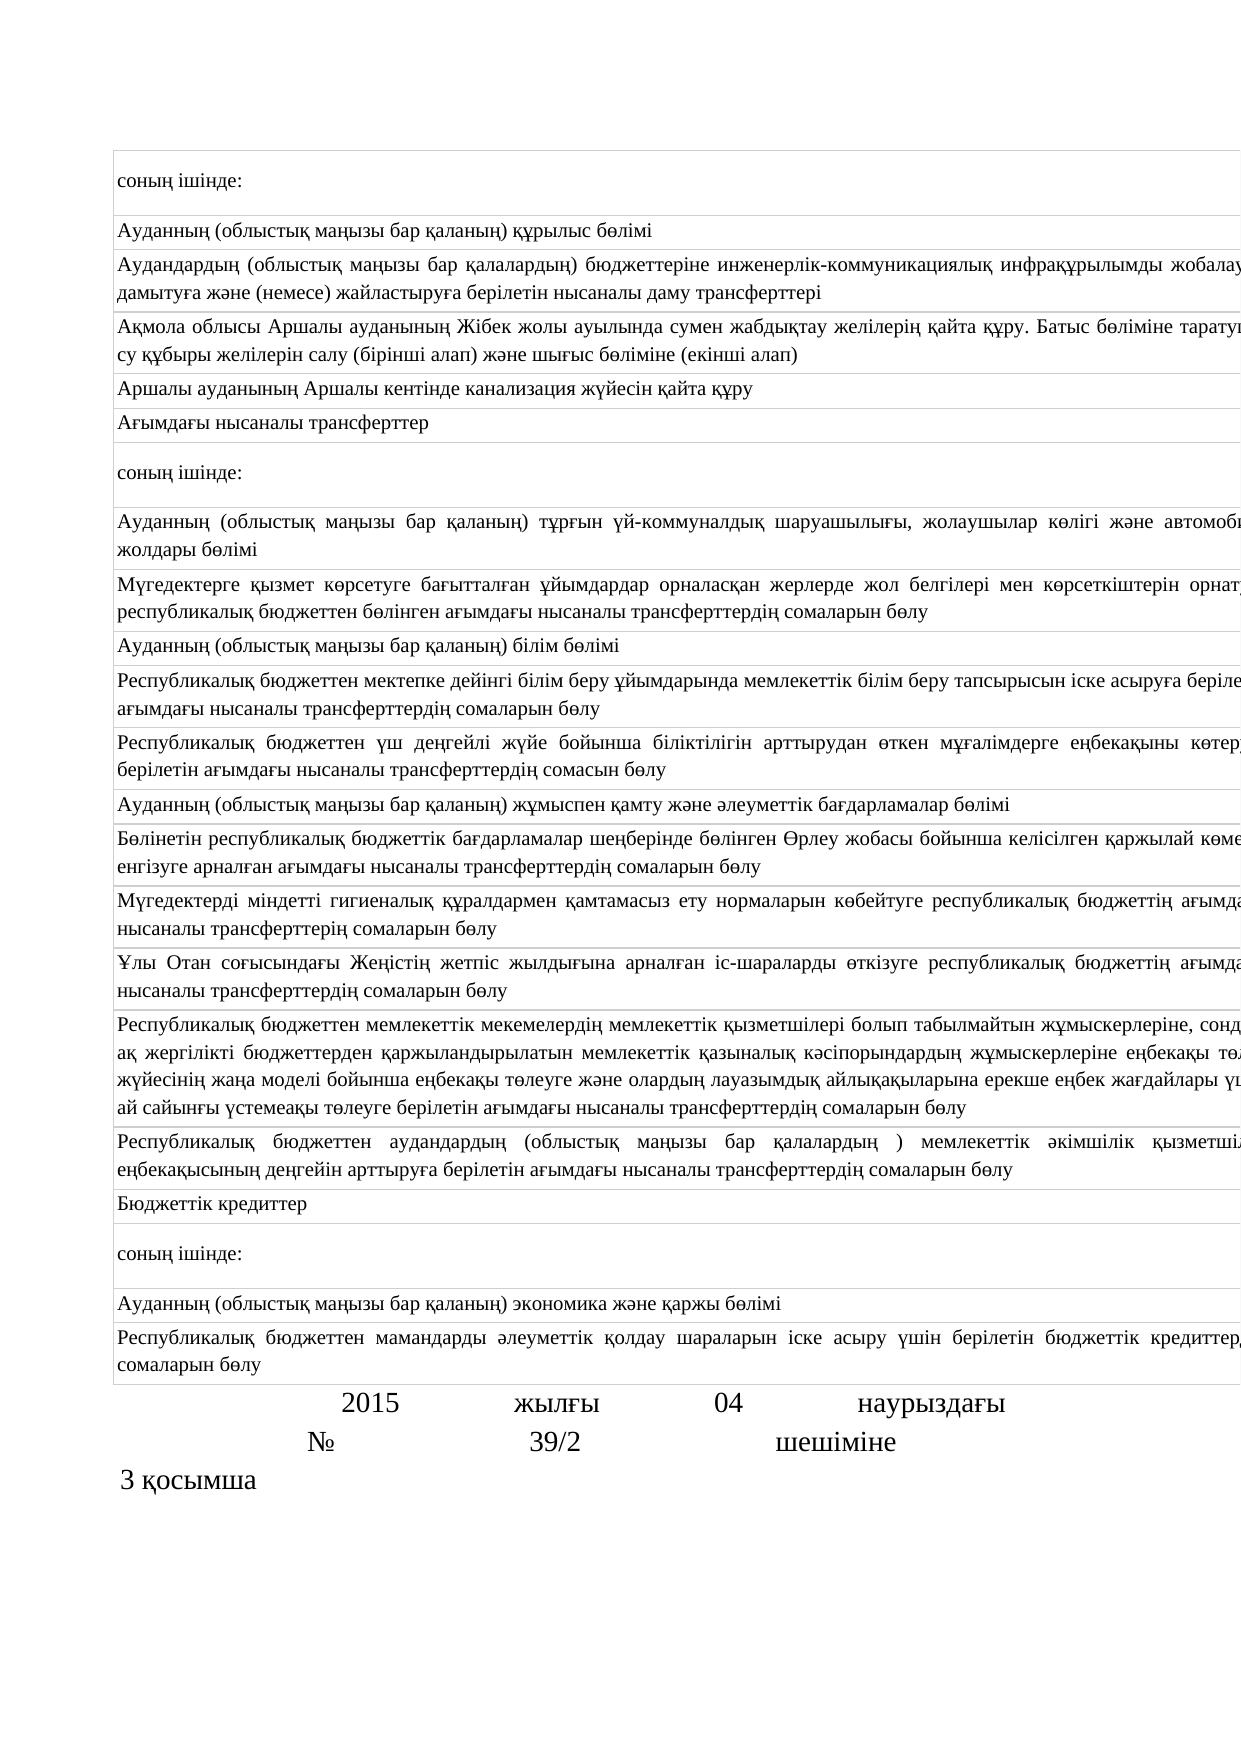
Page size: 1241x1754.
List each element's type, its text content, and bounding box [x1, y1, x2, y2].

table_cell Бюджеттік кредиттер [114, 1190, 1240, 1223]
table_cell Ауданның (облыстық маңызы бар қаланың) жұмыспен қамту және әлеуметтік бағдарламалар бөлімі [114, 790, 1240, 823]
table_cell Республикалық бюджеттен үш деңгейлі жүйе бойынша біліктілігін арттырудан өткен мұғалімдерге еңбекақыны көтеруге берілетін ағымдағы нысаналы трансферттердің сомасын бөлу [114, 728, 1240, 789]
table_cell Аудандардың (облыстық маңызы бар қалалардың) бюджеттеріне инженерлік-коммуникациялық инфрақұрылымды жобалауға, дамытуға және (немесе) жайластыруға берілетін нысаналы даму трансферттері [114, 250, 1240, 311]
table_cell Республикалық бюджеттен мамандарды әлеуметтік қолдау шараларын іске асыру үшін берілетін бюджеттік кредиттердің сомаларын бөлу [114, 1323, 1240, 1384]
table_cell Ұлы Отан соғысындағы Жеңістің жетпіс жылдығына арналған іс-шараларды өткізуге республикалық бюджеттің ағымдағы нысаналы трансферттердің сомаларын бөлу [114, 949, 1240, 1009]
table_cell Бөлінетін республикалық бюджеттік бағдарламалар шеңберінде бөлінген Өрлеу жобасы бойынша келісілген қаржылай көмекті енгізуге арналған ағымдағы нысаналы трансферттердің сомаларын бөлу [114, 825, 1240, 885]
table_cell cоның iшiнде: [114, 443, 1240, 507]
table_cell Ағымдағы нысаналы трансферттер [114, 409, 1240, 442]
table_cell Республикалық бюджеттен аудандардың (облыстық маңызы бар қалалардың ) мемлекеттік әкімшілік қызметшілер еңбекақысының деңгейін арттыруға берілетін ағымдағы нысаналы трансферттердің сомаларын бөлу [114, 1128, 1240, 1188]
table_cell Ауданның (облыстық маңызы бар қаланың) экономика және қаржы бөлімі [114, 1289, 1240, 1322]
table_cell Ауданның (облыстық маңызы бар қаланың) білім бөлімі [114, 632, 1240, 665]
table_cell Аршалы ауданының Аршалы кентінде канализация жүйесін қайта құру [114, 374, 1240, 407]
table_cell cоның iшiнде: [114, 151, 1240, 215]
text 2015 жылғы 04 наурыздағы № 39/2 шешіміне 3 қосымша [112, 1385, 1128, 1496]
table_cell Ақмола облысы Аршалы ауданының Жібек жолы ауылында сумен жабдықтау желілерің қайта құру. Батыс бөліміне таратушы су құбыры желілерін салу (бірінші алап) және шығыс бөліміне (екінші алап) [114, 313, 1240, 373]
table_cell Ауданның (облыстық маңызы бар қаланың) тұрғын үй-коммуналдық шаруашылығы, жолаушылар көлігі және автомобиль жолдары бөлімі [114, 508, 1240, 569]
table_cell Мүгедектерге қызмет көрсетуге бағытталған ұйымдардар орналасқан жерлерде жол белгілері мен көрсеткіштерін орнатуға республикалық бюджеттен бөлінген ағымдағы нысаналы трансферттердің сомаларын бөлу [114, 570, 1240, 631]
table_cell Республикалық бюджеттен мемлекеттік мекемелердің мемлекеттік қызметшілері болып табылмайтын жұмыскерлеріне, сондай-ақ жергілікті бюджеттерден қаржыландырылатын мемлекеттік қазыналық кәсіпорындардың жұмыскерлеріне еңбекақы төлеу жүйесінің жаңа моделі бойынша еңбекақы төлеуге және олардың лауазымдық айлықақыларына ерекше еңбек жағдайлары үшін ай сайынғы үстемеақы төлеуге берілетін ағымдағы нысаналы трансферттердің сомаларын бөлу [114, 1011, 1240, 1126]
table_cell Республикалық бюджеттен мектепке дейінгі білім беру ұйымдарында мемлекеттік білім беру тапсырысын іске асыруға берілетін ағымдағы нысаналы трансферттердің сомаларын бөлу [114, 666, 1240, 727]
table_cell Мүгедектерді міндетті гигиеналық құралдармен қамтамасыз ету нормаларын көбейтуге республикалық бюджеттің ағымдағы нысаналы трансферттерің сомаларын бөлу [114, 887, 1240, 947]
table_cell cоның iшiнде: [114, 1224, 1240, 1288]
table_cell Ауданның (облыстық маңызы бар қаланың) құрылыс бөлімі [114, 216, 1240, 249]
